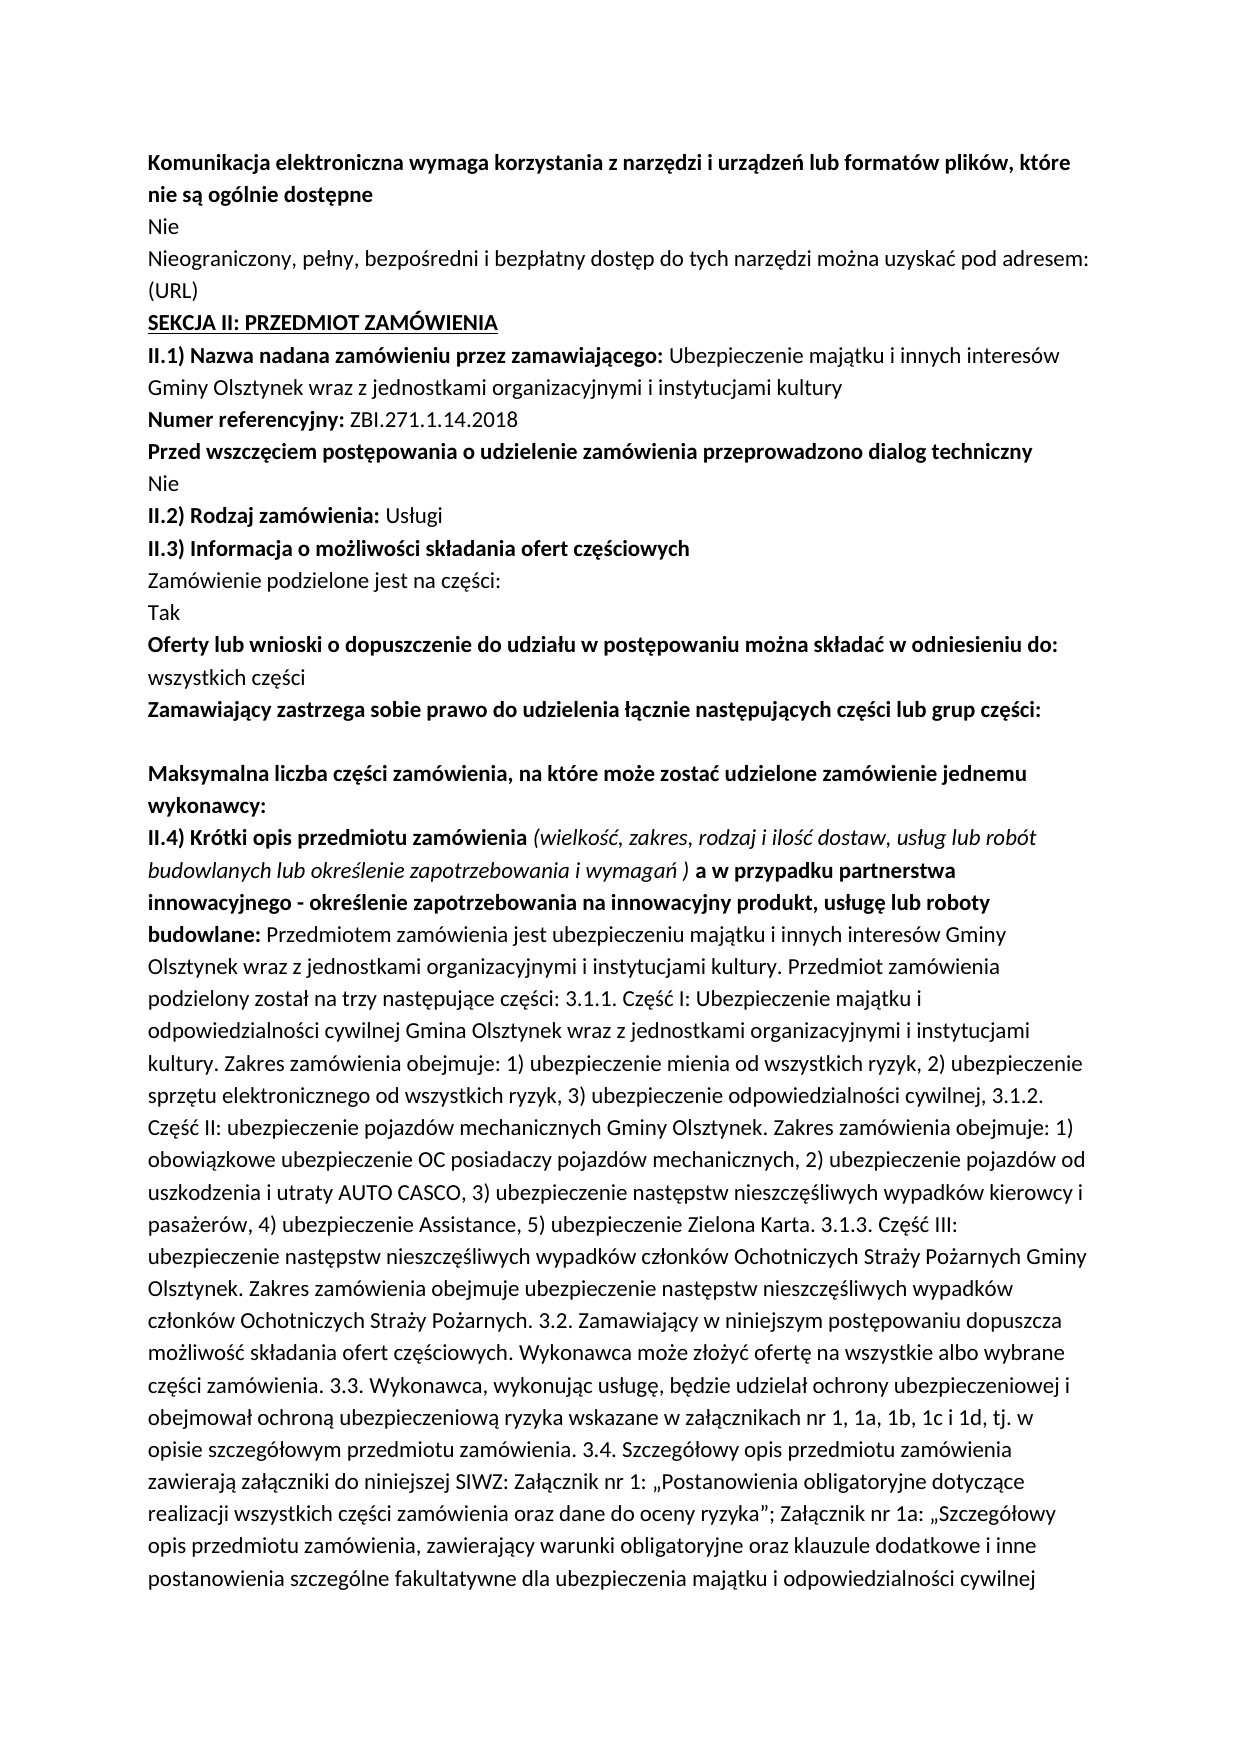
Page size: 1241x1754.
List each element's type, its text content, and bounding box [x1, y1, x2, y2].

text Nie [148, 469, 1093, 497]
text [148, 695, 1093, 1592]
text II.1) Nazwa nadana zamówieniu przez zamawiającego: Ubezpieczenie majątku i innych interesów Gminy Olsztynek wraz z jednostkami organizacyjnymi i instytucjami kultury Numer referencyjny: ZBI.271.1.14.2018 Przed wszczęciem postępowania o udzielenie zamówienia przeprowadzono dialog techniczny [148, 341, 1093, 465]
text II.2) Rodzaj zamówienia: Usługi II.3) Informacja o możliwości składania ofert częściowych Zamówienie podzielone jest na części: [148, 502, 1093, 594]
text Nie Nieograniczony, pełny, bezpośredni i bezpłatny dostęp do tych narzędzi można uzyskać pod adresem: (URL) SEKCJA II: PRZEDMIOT ZAMÓWIENIA [148, 212, 1093, 337]
text Komunikacja elektroniczna wymaga korzystania z narzędzi i urządzeń lub formatów plików, które nie są ogólnie dostępne [148, 148, 1093, 208]
text Tak Oferty lub wnioski o dopuszczenie do udziału w postępowaniu można składać w odniesieniu do: wszystkich części [148, 598, 1093, 691]
